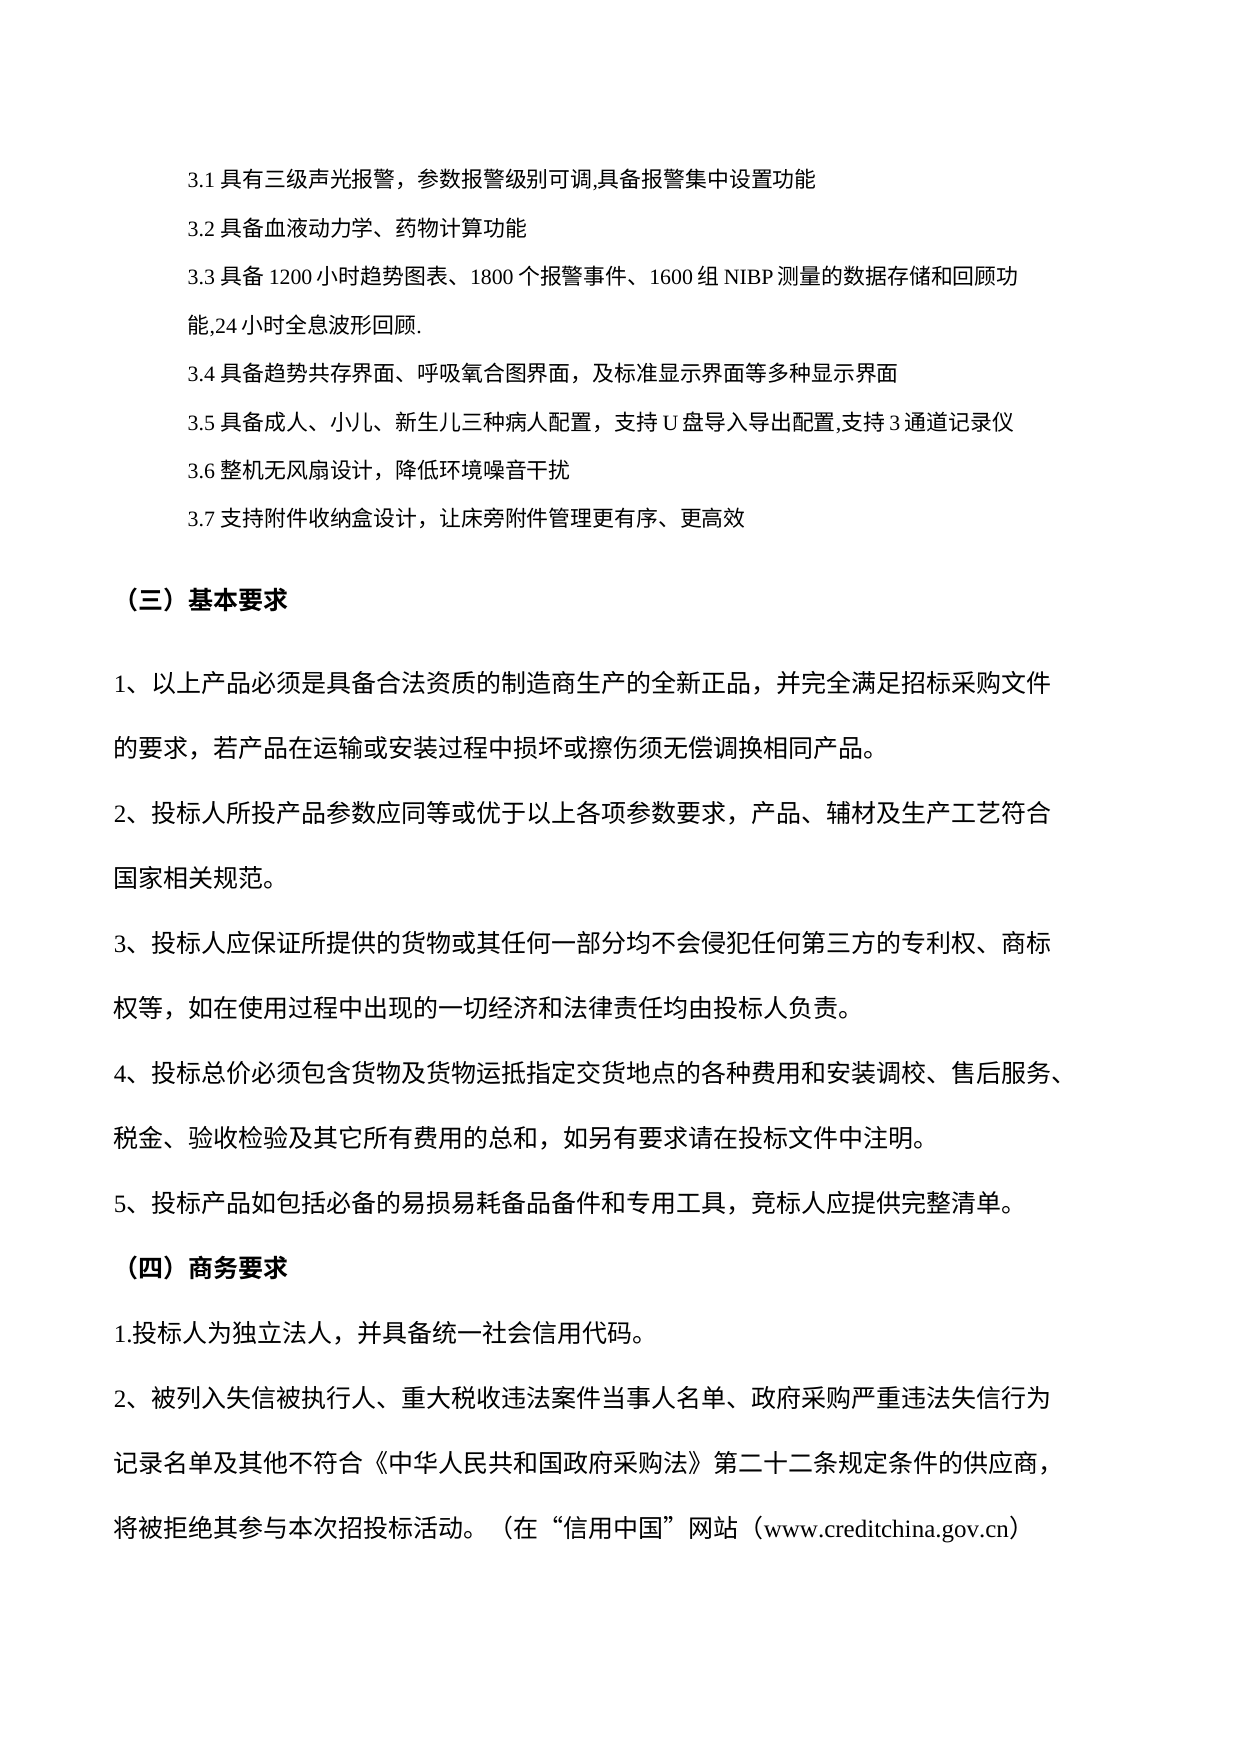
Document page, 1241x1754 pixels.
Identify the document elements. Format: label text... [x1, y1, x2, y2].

text 5、投标产品如包括必备的易损易耗备品备件和专用工具，竞标人应提供完整清单。 [114, 1169, 1053, 1234]
text 1、以上产品必须是具备合法资质的制造商生产的全新正品，并完全满足招标采购文件的要求，若产品在运输或安装过程中损坏或擦伤须无偿调换相同产品。 [114, 649, 1053, 779]
text 1.投标人为独立法人，并具备统一社会信用代码。 [114, 1299, 1053, 1364]
text 4、投标总价必须包含货物及货物运抵指定交货地点的各种费用和安装调校、售后服务、税金、验收检验及其它所有费用的总和，如另有要求请在投标文件中注明。 [114, 1039, 1053, 1169]
list 基本要求 [114, 566, 1053, 631]
text 2、投标人所投产品参数应同等或优于以上各项参数要求，产品、辅材及生产工艺符合国家相关规范。 [114, 779, 1053, 909]
text 3、投标人应保证所提供的货物或其任何一部分均不会侵犯任何第三方的专利权、商标权等，如在使用过程中出现的一切经济和法律责任均由投标人负责。 [114, 909, 1053, 1039]
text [114, 1364, 1053, 1559]
text （四）商务要求 [114, 1234, 1053, 1299]
